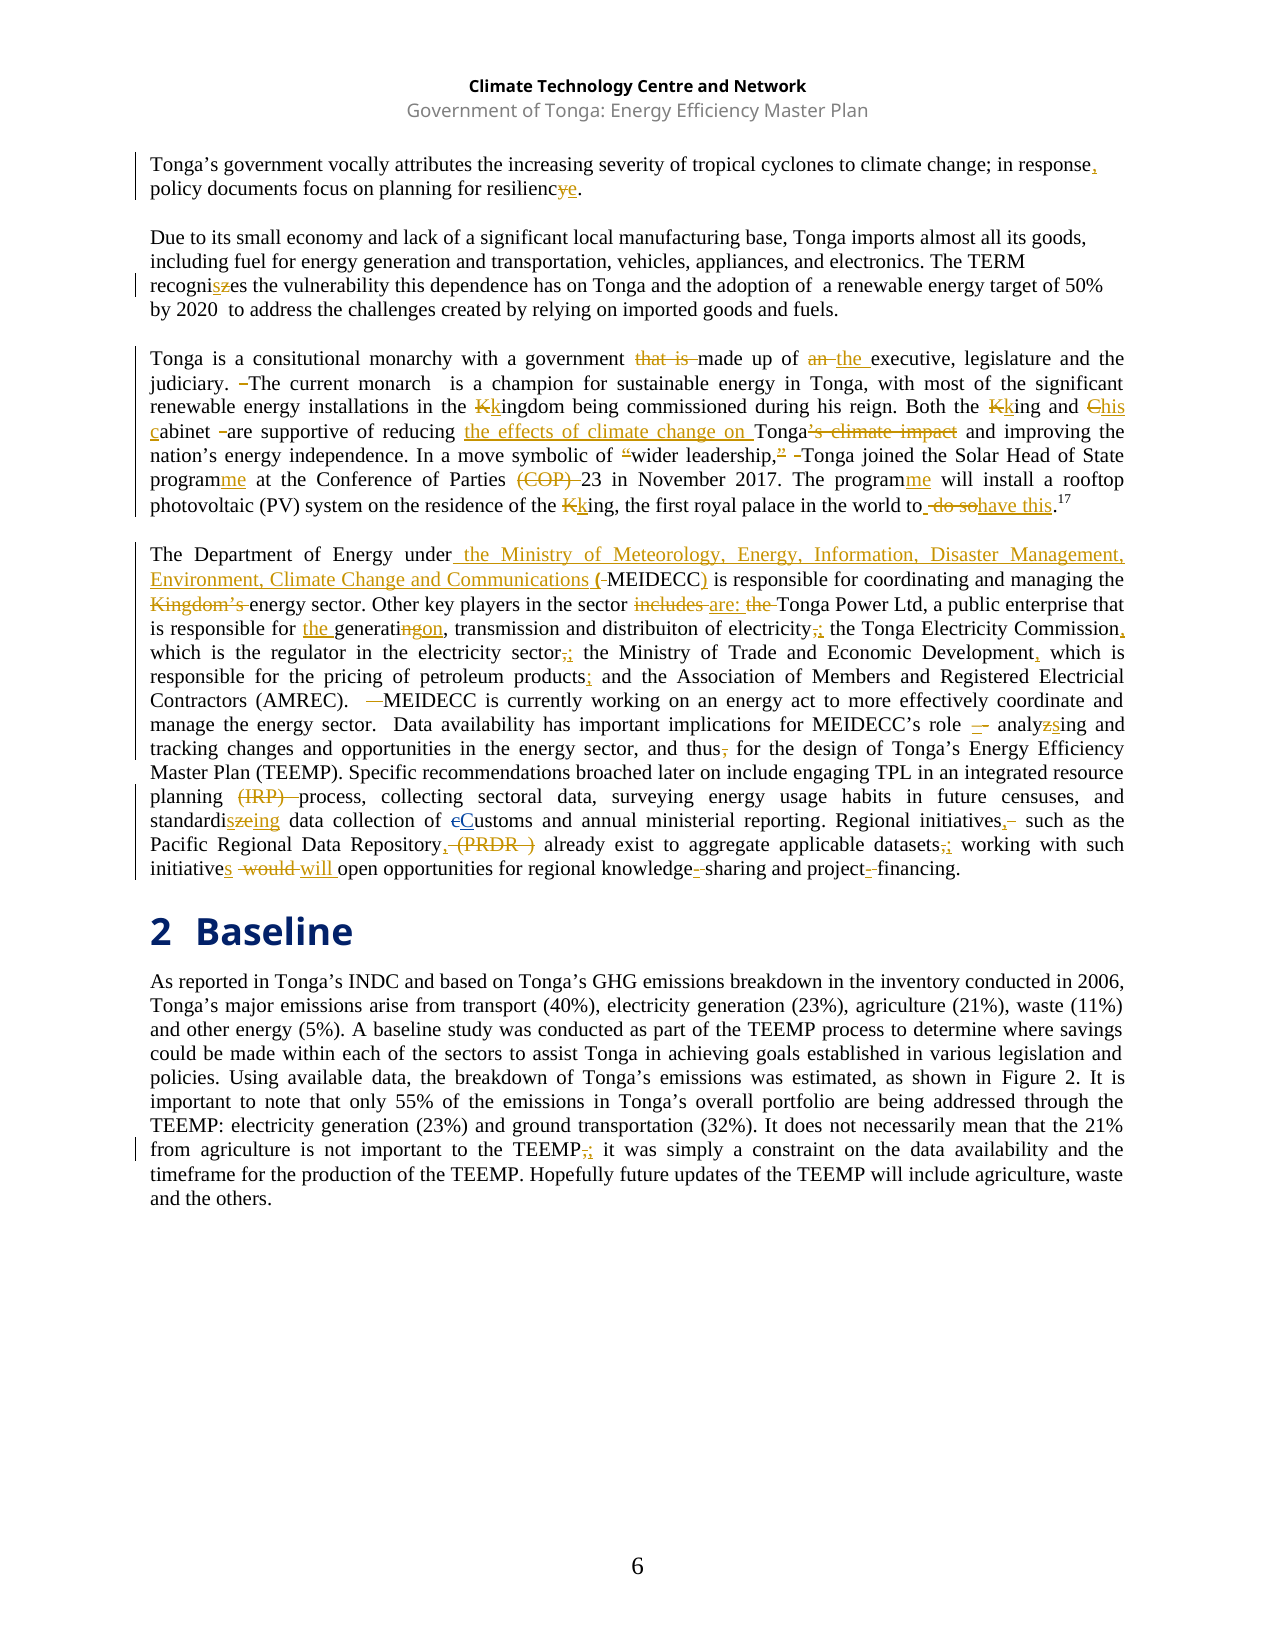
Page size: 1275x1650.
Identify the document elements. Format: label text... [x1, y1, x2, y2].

text Tonga is a consitutional monarchy with a government made up of executive, legislature and the judiciary. The current monarch is a champion for sustainable energy in Tonga, with most of the significant renewable energy installations in the ingdom being commissioned during his reign. Both the ing and abinet are supportive of reducing Tonga and improving the nation’s energy independence. In a move symbolic of wider leadership, Tonga joined the Solar Head of State program at the Conference of Parties 23 in November 2017. The program will install a rooftop photovoltaic (PV) system on the residence of the ing, the first royal palace in the world to. [150, 346, 1125, 517]
text Due to its small economy and lack of a significant local manufacturing base, Tonga imports almost all its goods, including fuel for energy generation and transportation, vehicles, appliances, and electronics. The TERM recognies the vulnerability this dependence has on Tonga and the adoption of a renewable energy target of 50% by 2020 to address the challenges created by relying on imported goods and fuels. [150, 225, 1125, 321]
text Baseline [150, 905, 1125, 956]
text As reported in Tonga’s INDC and based on Tonga’s GHG emissions breakdown in the inventory conducted in 2006, Tonga’s major emissions arise from transport (40%), electricity generation (23%), agriculture (21%), waste (11%) and other energy (5%). A baseline study was conducted as part of the TEEMP process to determine where savings could be made within each of the sectors to assist Tonga in achieving goals established in various legislation and policies. Using available data, the breakdown of Tonga’s emissions was estimated, as shown in Figure 2. It is important to note that only 55% of the emissions in Tonga’s overall portfolio are being addressed through the TEEMP: electricity generation (23%) and ground transportation (32%). It does not necessarily mean that the 21% from agriculture is not important to the TEEMP it was simply a constraint on the data availability and the timeframe for the production of the TEEMP. Hopefully future updates of the TEEMP will include agriculture, waste and the others. [150, 969, 1125, 1209]
text The Department of Energy underMEIDECC is responsible for coordinating and managing the energy sector. Other key players in the sector Tonga Power Ltd, a public enterprise that is responsible for generati, transmission and distribuiton of electricity the Tonga Electricity Commission which is the regulator in the electricity sector the Ministry of Trade and Economic Development which is responsible for the pricing of petroleum products and the Association of Members and Registered Electricial Contractors (AMREC). MEIDECC is currently working on an energy act to more effectively coordinate and manage the energy sector. Data availability has important implications for MEIDECC’s role analying and tracking changes and opportunities in the energy sector, and thus for the design of Tonga’s Energy Efficiency Master Plan (TEEMP). Specific recommendations broached later on include engaging TPL in an integrated resource planning process, collecting sectoral data, surveying energy usage habits in future censuses, and standardi data collection of ustoms and annual ministerial reporting. Regional initiatives such as the Pacific Regional Data Repository already exist to aggregate applicable datasets working with such initiative open opportunities for regional knowledgesharing and projectfinancing. [150, 542, 1125, 880]
